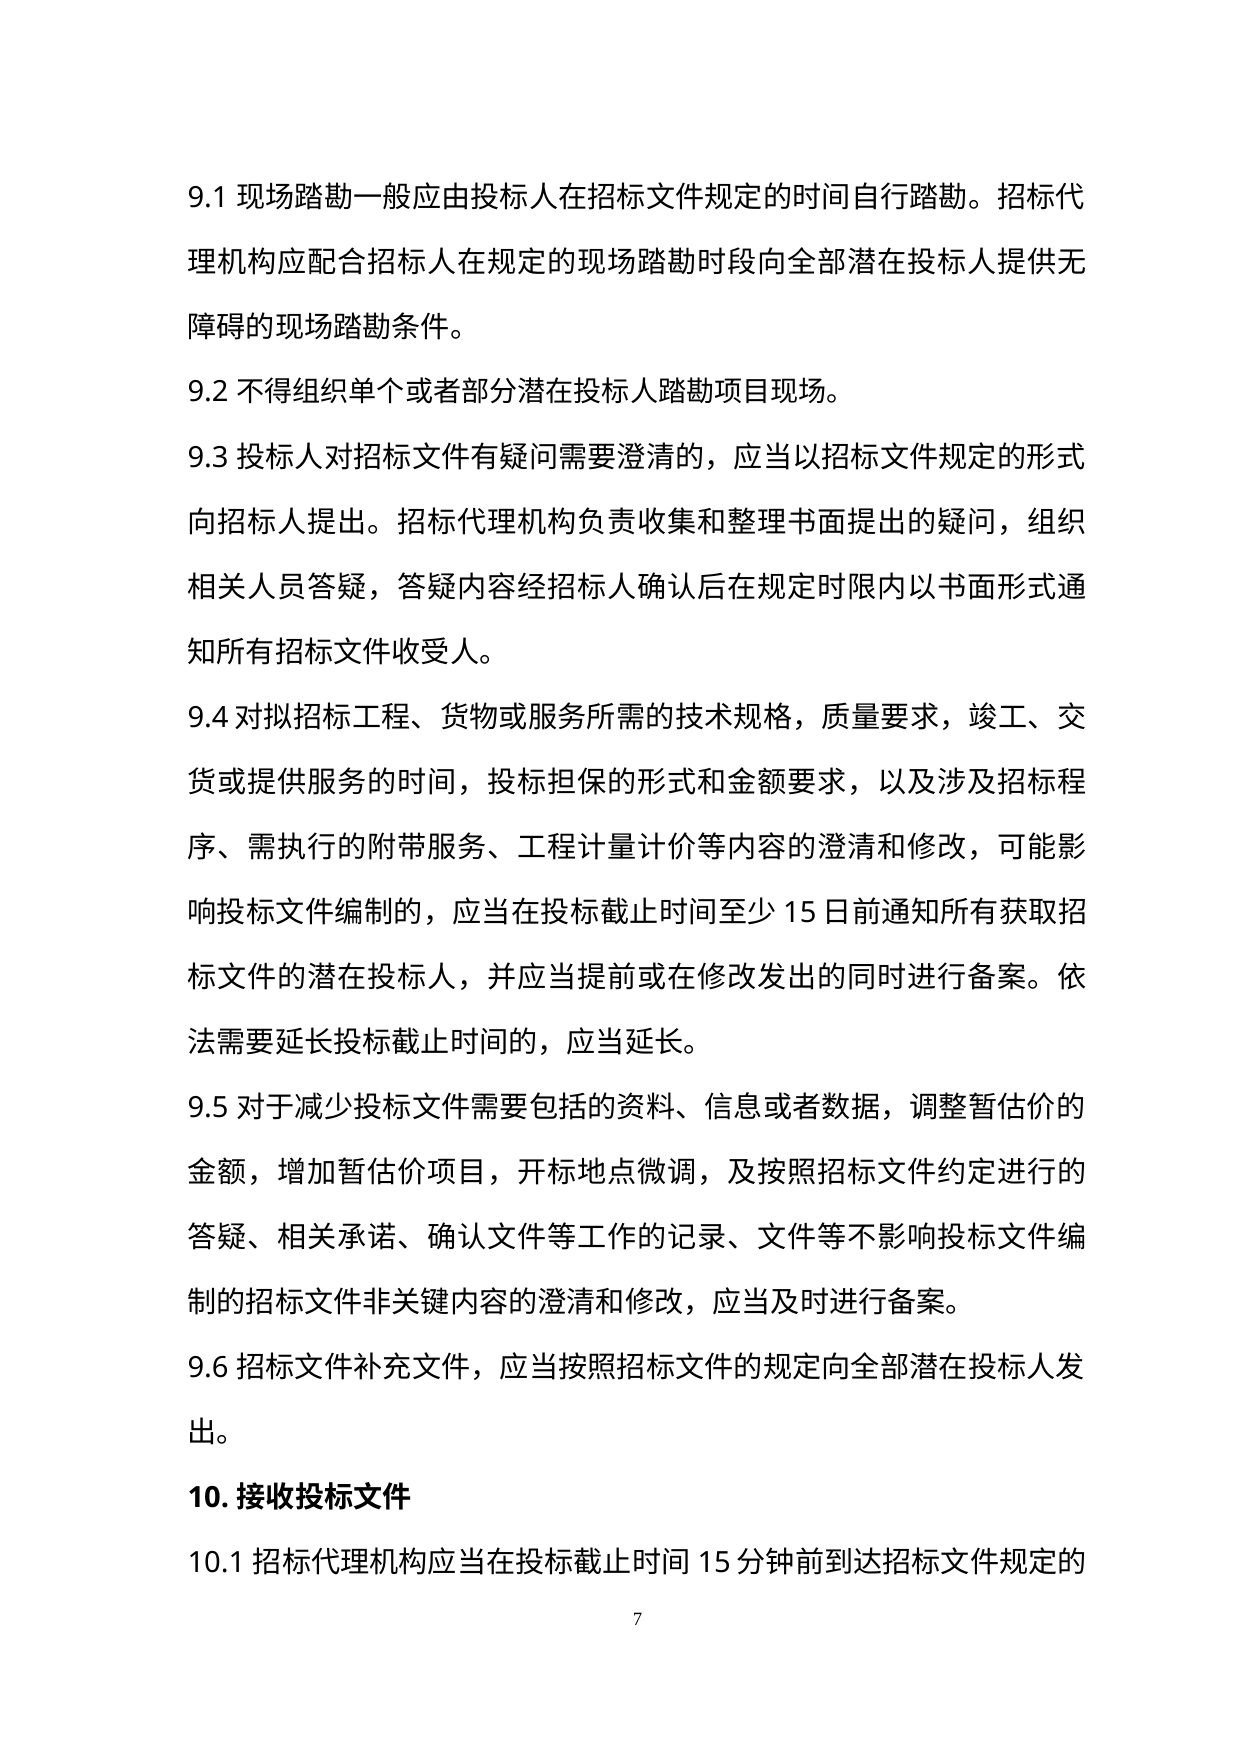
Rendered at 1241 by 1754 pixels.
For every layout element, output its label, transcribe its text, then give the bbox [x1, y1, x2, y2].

text 9.2 不得组织单个或者部分潜在投标人踏勘项目现场。 [187, 357, 1087, 422]
text 9.5 对于减少投标文件需要包括的资料、信息或者数据，调整暂估价的金额，增加暂估价项目，开标地点微调，及按照招标文件约定进行的答疑、相关承诺、确认文件等工作的记录、文件等不影响投标文件编制的招标文件非关键内容的澄清和修改，应当及时进行备案。 [187, 1072, 1087, 1332]
text 9.1 现场踏勘一般应由投标人在招标文件规定的时间自行踏勘。招标代理机构应配合招标人在规定的现场踏勘时段向全部潜在投标人提供无障碍的现场踏勘条件。 [187, 162, 1087, 357]
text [187, 1527, 1087, 1592]
text 9.3 投标人对招标文件有疑问需要澄清的，应当以招标文件规定的形式向招标人提出。招标代理机构负责收集和整理书面提出的疑问，组织相关人员答疑，答疑内容经招标人确认后在规定时限内以书面形式通知所有招标文件收受人。 [187, 422, 1087, 682]
text 9.6 招标文件补充文件，应当按照招标文件的规定向全部潜在投标人发出。 [187, 1332, 1087, 1462]
text 10. 接收投标文件 [187, 1462, 1087, 1527]
text 9.4对拟招标工程、货物或服务所需的技术规格，质量要求，竣工、交货或提供服务的时间，投标担保的形式和金额要求，以及涉及招标程序、需执行的附带服务、工程计量计价等内容的澄清和修改，可能影响投标文件编制的，应当在投标截止时间至少15日前通知所有获取招标文件的潜在投标人，并应当提前或在修改发出的同时进行备案。依法需要延长投标截止时间的，应当延长。 [187, 682, 1087, 1072]
